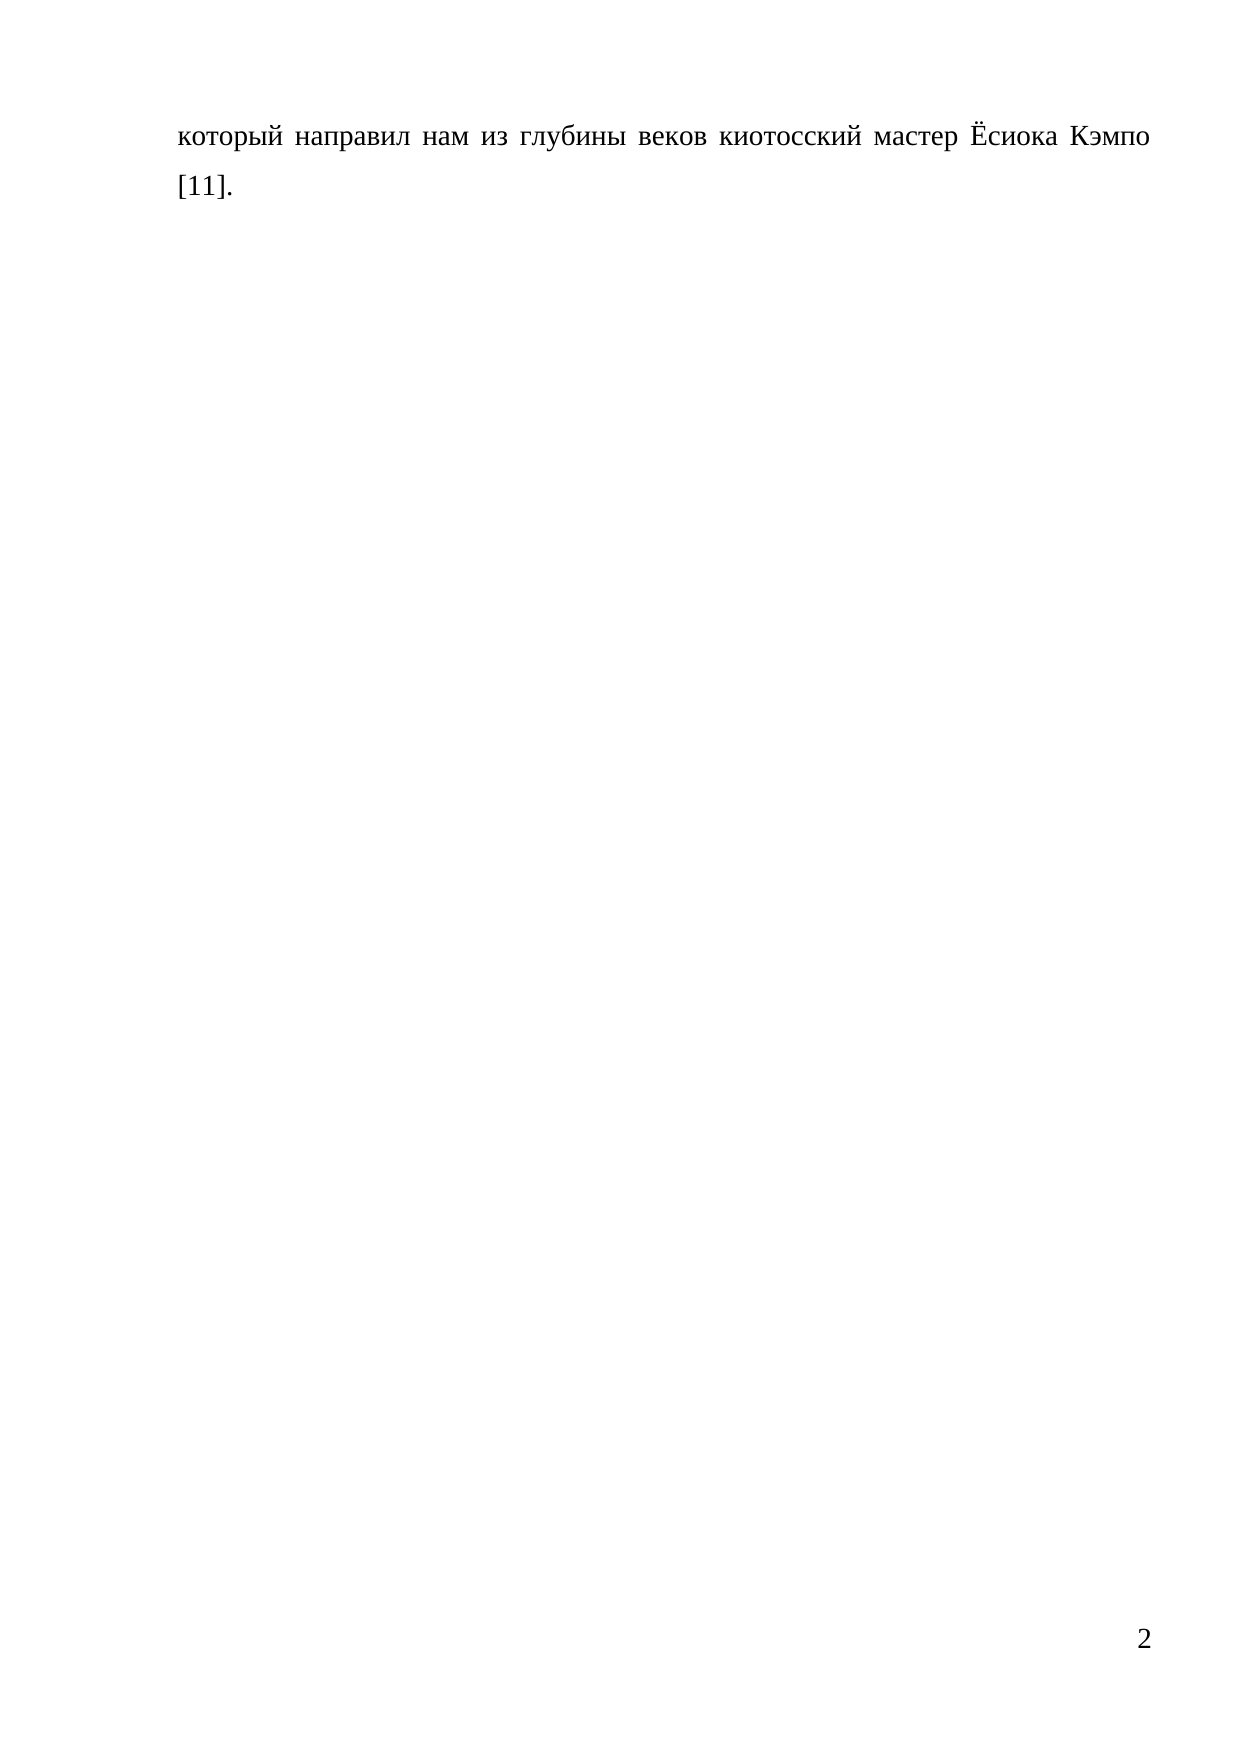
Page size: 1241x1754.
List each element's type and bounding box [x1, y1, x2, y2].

text [177, 118, 1152, 202]
